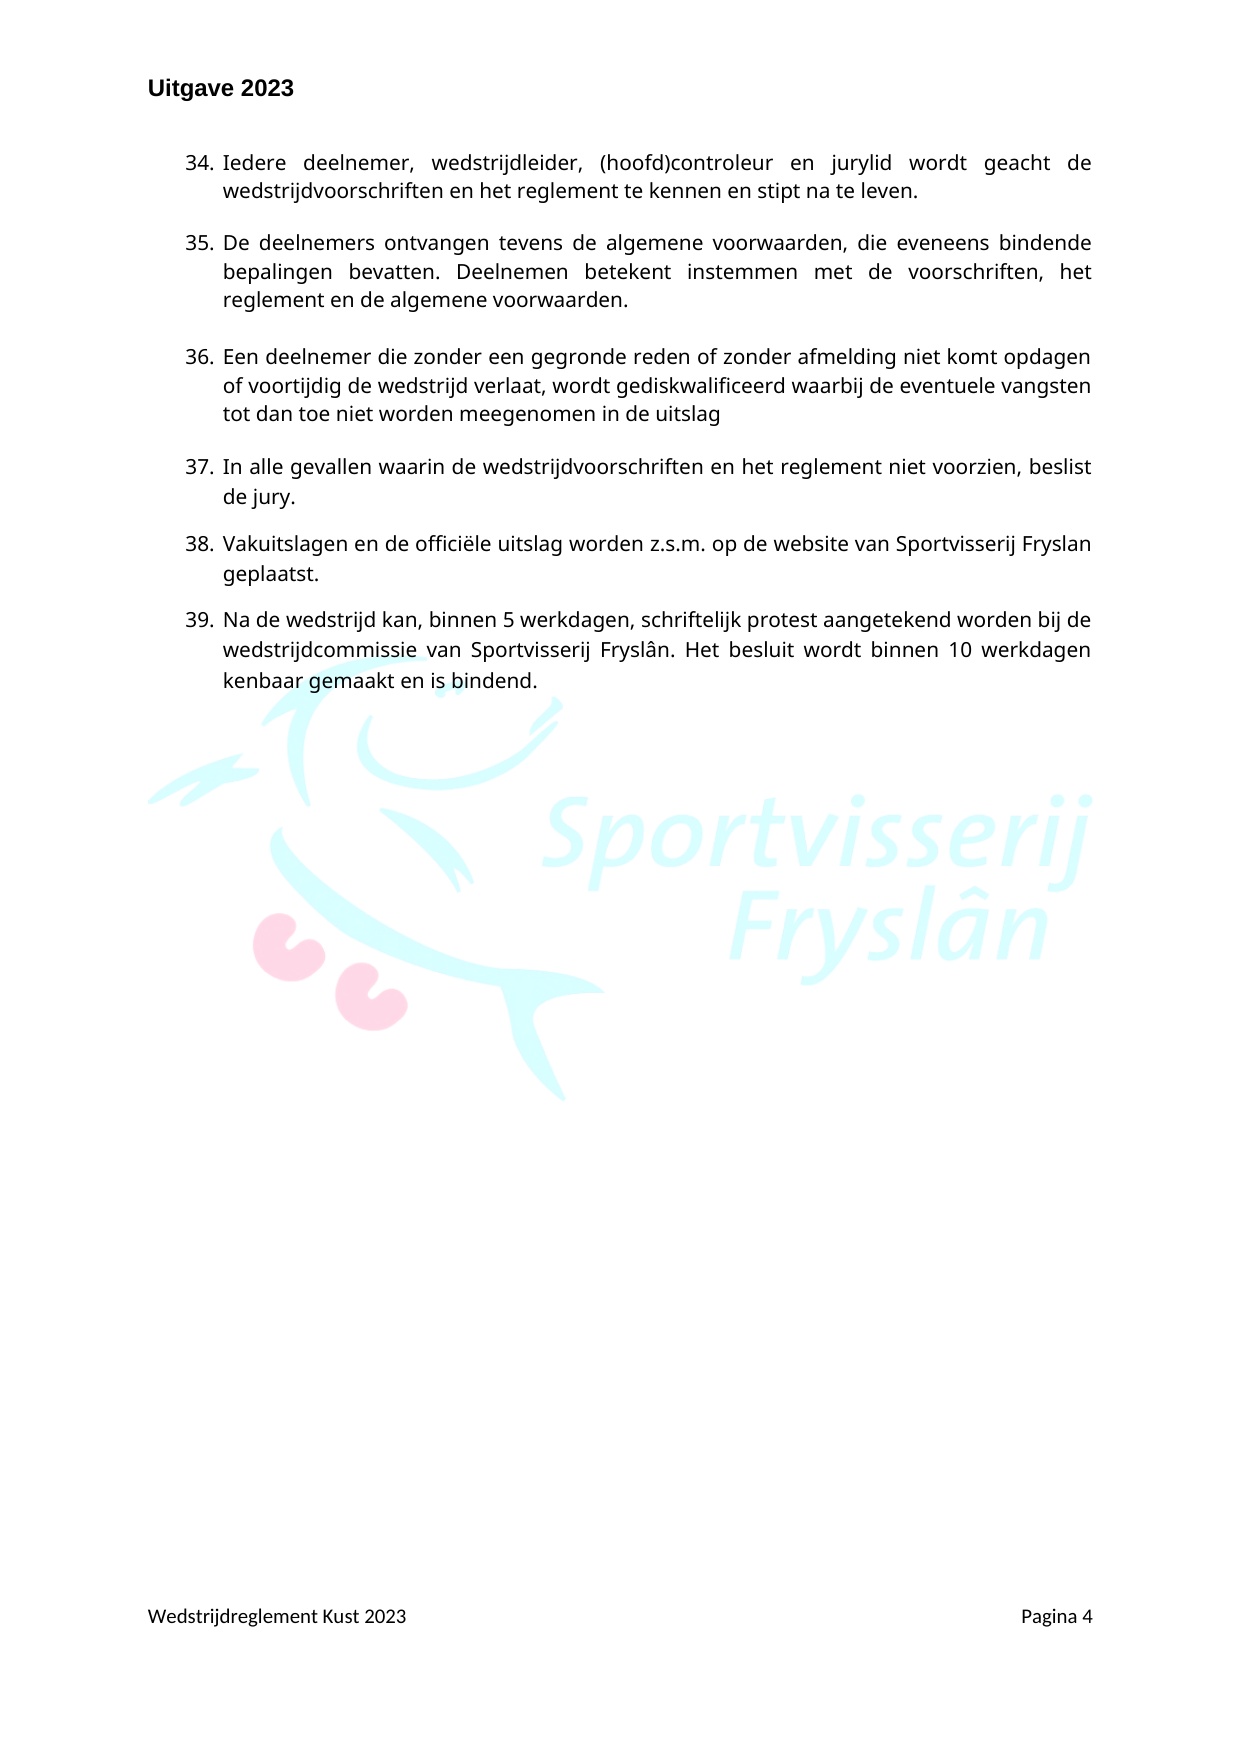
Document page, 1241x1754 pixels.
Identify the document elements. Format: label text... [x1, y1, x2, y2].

list Iedere deelnemer, wedstrijdleider, (hoofd)controleur en jurylid wordt geacht de wedstrijdvoorschriften en het reglement te kennen en stipt na te leven. [185, 148, 1093, 204]
list Na de wedstrijd kan, binnen 5 werkdagen, schriftelijk protest aangetekend worden bij de wedstrijdcommissie van Sportvisserij Fryslân. Het besluit wordt binnen 10 werkdagen kenbaar gemaakt en is bindend. [185, 606, 1093, 694]
list Vakuitslagen en de officiële uitslag worden z.s.m. op de website van Sportvisserij Fryslan geplaatst. [185, 529, 1093, 587]
list Een deelnemer die zonder een gegronde reden of zonder afmelding niet komt opdagen of voortijdig de wedstrijd verlaat, wordt gediskwalificeerd waarbij de eventuele vangsten tot dan toe niet worden meegenomen in de uitslag [185, 342, 1093, 428]
list De deelnemers ontvangen tevens de algemene voorwaarden, die eveneens bindende bepalingen bevatten. Deelnemen betekent instemmen met de voorschriften, het reglement en de algemene voorwaarden. [185, 228, 1093, 314]
list In alle gevallen waarin de wedstrijdvoorschriften en het reglement niet voorzien, beslist de jury. [185, 452, 1093, 510]
